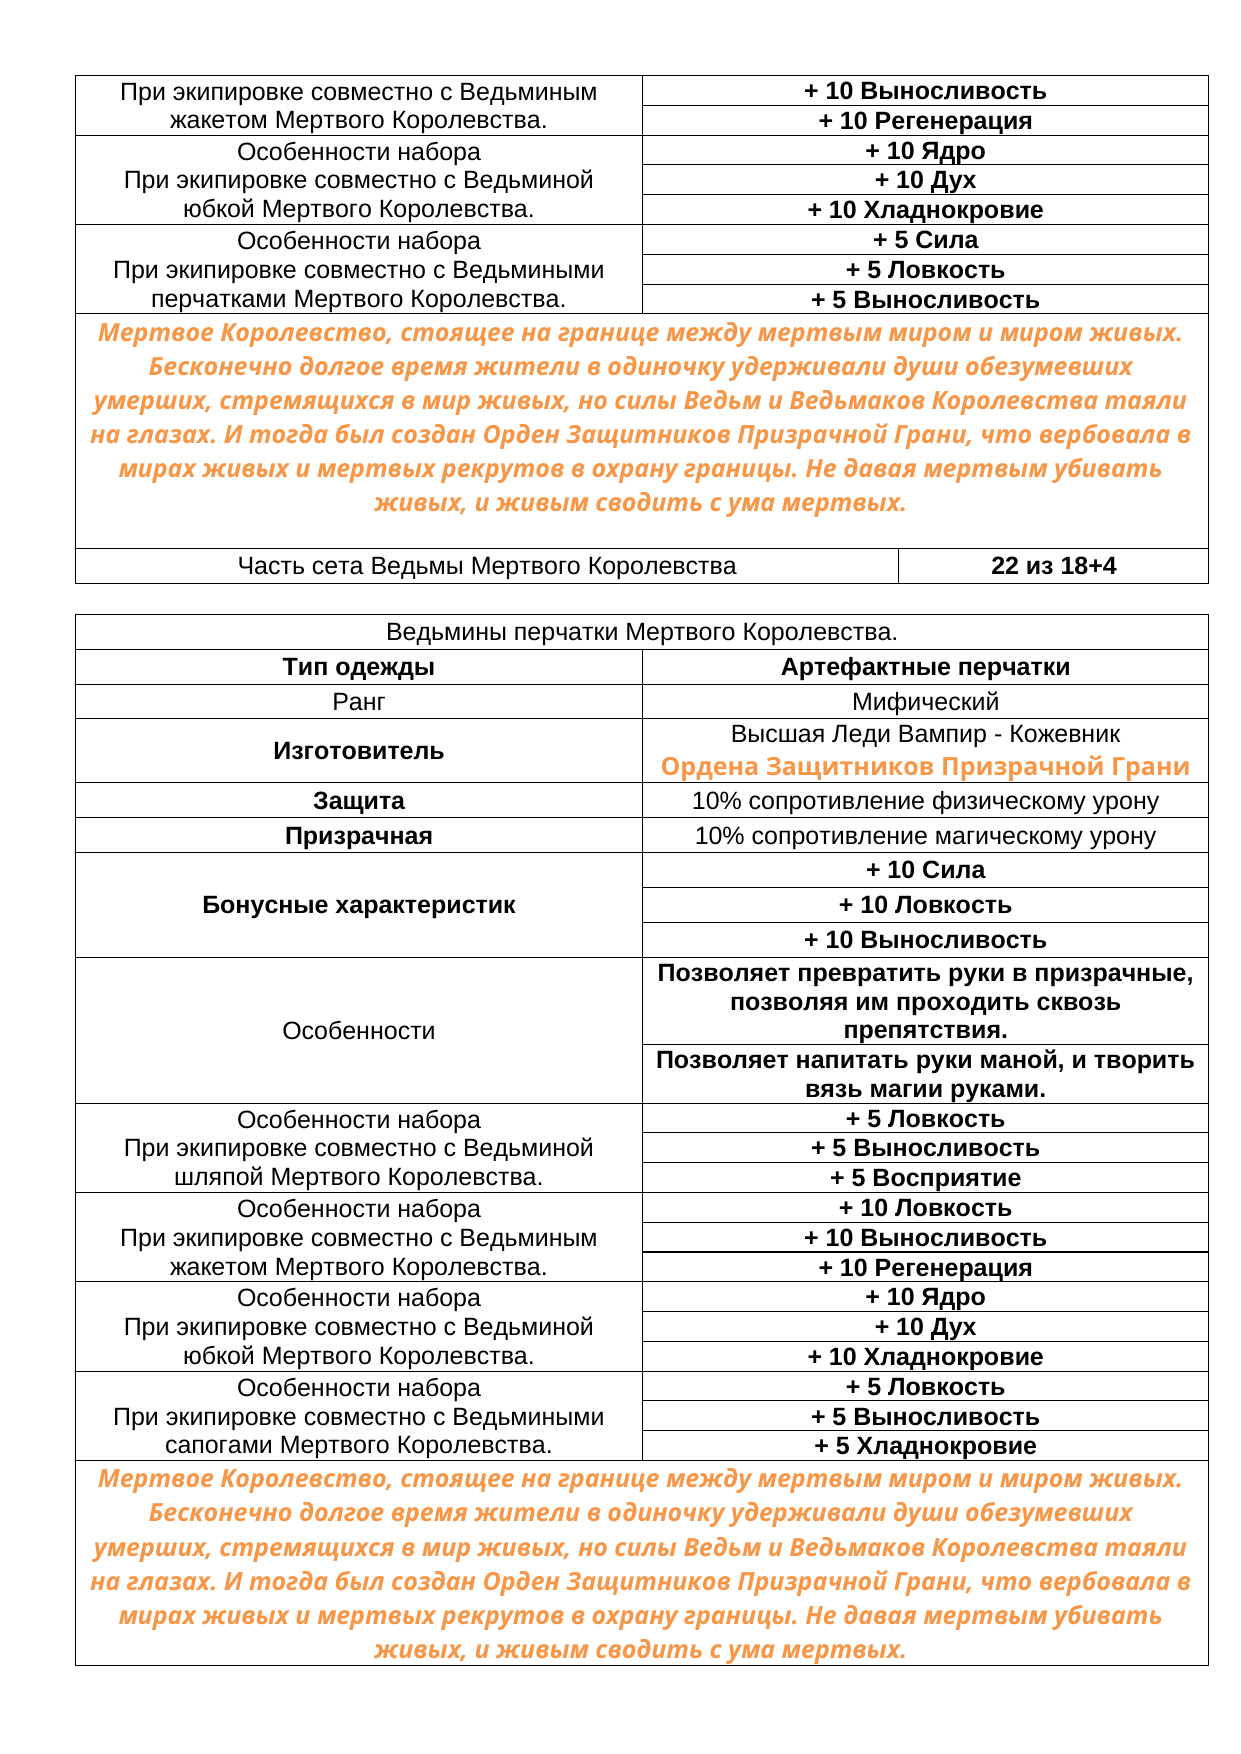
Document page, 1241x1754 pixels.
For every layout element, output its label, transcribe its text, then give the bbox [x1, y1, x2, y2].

table_cell 10% сопротивление физическому урону [643, 783, 1208, 817]
table_cell Ранг [76, 685, 642, 718]
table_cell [76, 76, 642, 134]
table_cell Особенности набора При экипировке совместно с Ведьмиными сапогами Мертвого Королевства. [76, 1372, 642, 1460]
table_cell + 10 Ловкость [643, 1193, 1208, 1222]
table_cell + 10 Ядро [643, 136, 1208, 164]
table_cell Особенности набора При экипировке совместно с Ведьминой шляпой Мертвого Королевства. [76, 1104, 642, 1192]
table_cell Мифический [643, 685, 1208, 718]
table_cell 22 из 18+4 [899, 549, 1208, 582]
table_cell + 10 Сила [643, 853, 1208, 887]
table_cell Особенности [76, 958, 642, 1102]
table_cell + 5 Ловкость [643, 1372, 1208, 1400]
table_cell + 10 Хладнокровие [643, 195, 1208, 224]
table_cell + 10 Ядро [643, 1282, 1208, 1311]
table_cell + 5 Ловкость [643, 255, 1208, 283]
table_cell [76, 1461, 1208, 1665]
table_cell Особенности набора При экипировке совместно с Ведьминой юбкой Мертвого Королевства. [76, 1282, 642, 1371]
table_cell Особенности набора При экипировке совместно с Ведьминой юбкой Мертвого Королевства. [76, 136, 642, 224]
table_cell Изготовитель [76, 719, 642, 782]
table_header Ведьмины перчатки Мертвого Королевства. [76, 615, 1208, 648]
table_cell + 5 Восприятие [643, 1163, 1208, 1192]
table_cell + 5 Выносливость [643, 285, 1208, 313]
table_cell Защита [76, 783, 642, 817]
table_cell + 5 Выносливость [643, 1133, 1208, 1162]
table_cell Призрачная [76, 818, 642, 852]
table_cell + 10 Выносливость [643, 923, 1208, 957]
table_cell Позволяет напитать руки маной, и творить вязь магии руками. [643, 1045, 1208, 1102]
table_cell + 10 Дух [643, 1312, 1208, 1341]
table_cell Позволяет превратить руки в призрачные, позволяя им проходить сквозь препятствия. [643, 958, 1208, 1044]
table_cell + 10 Дух [643, 165, 1208, 194]
table_cell + 5 Сила [643, 225, 1208, 254]
table_cell + 10 Выносливость [643, 76, 1208, 105]
table_cell + 10 Регенерация [643, 106, 1208, 134]
table_cell Часть сета Ведьмы Мертвого Королевства [76, 549, 898, 582]
table_cell + 10 Выносливость [643, 1223, 1208, 1251]
table_cell Особенности набора При экипировке совместно с Ведьминым жакетом Мертвого Королевства. [76, 1193, 642, 1281]
table_cell + 5 Выносливость [643, 1401, 1208, 1430]
table_cell Артефактные перчатки [643, 650, 1208, 683]
table_cell Особенности набора При экипировке совместно с Ведьмиными перчатками Мертвого Королевства. [76, 225, 642, 313]
table_cell Высшая Леди Вампир - Кожевник Ордена Защитников Призрачной Грани [643, 719, 1208, 782]
table_cell + 10 Хладнокровие [643, 1342, 1208, 1371]
table_cell 10% сопротивление магическому урону [643, 818, 1208, 852]
table_cell + 10 Ловкость [643, 888, 1208, 922]
table_cell + 5 Хладнокровие [643, 1431, 1208, 1460]
table_cell Тип одежды [76, 650, 642, 683]
table_cell + 5 Ловкость [643, 1104, 1208, 1132]
table_cell Бонусные характеристик [76, 853, 642, 957]
table_cell + 10 Регенерация [643, 1253, 1208, 1281]
